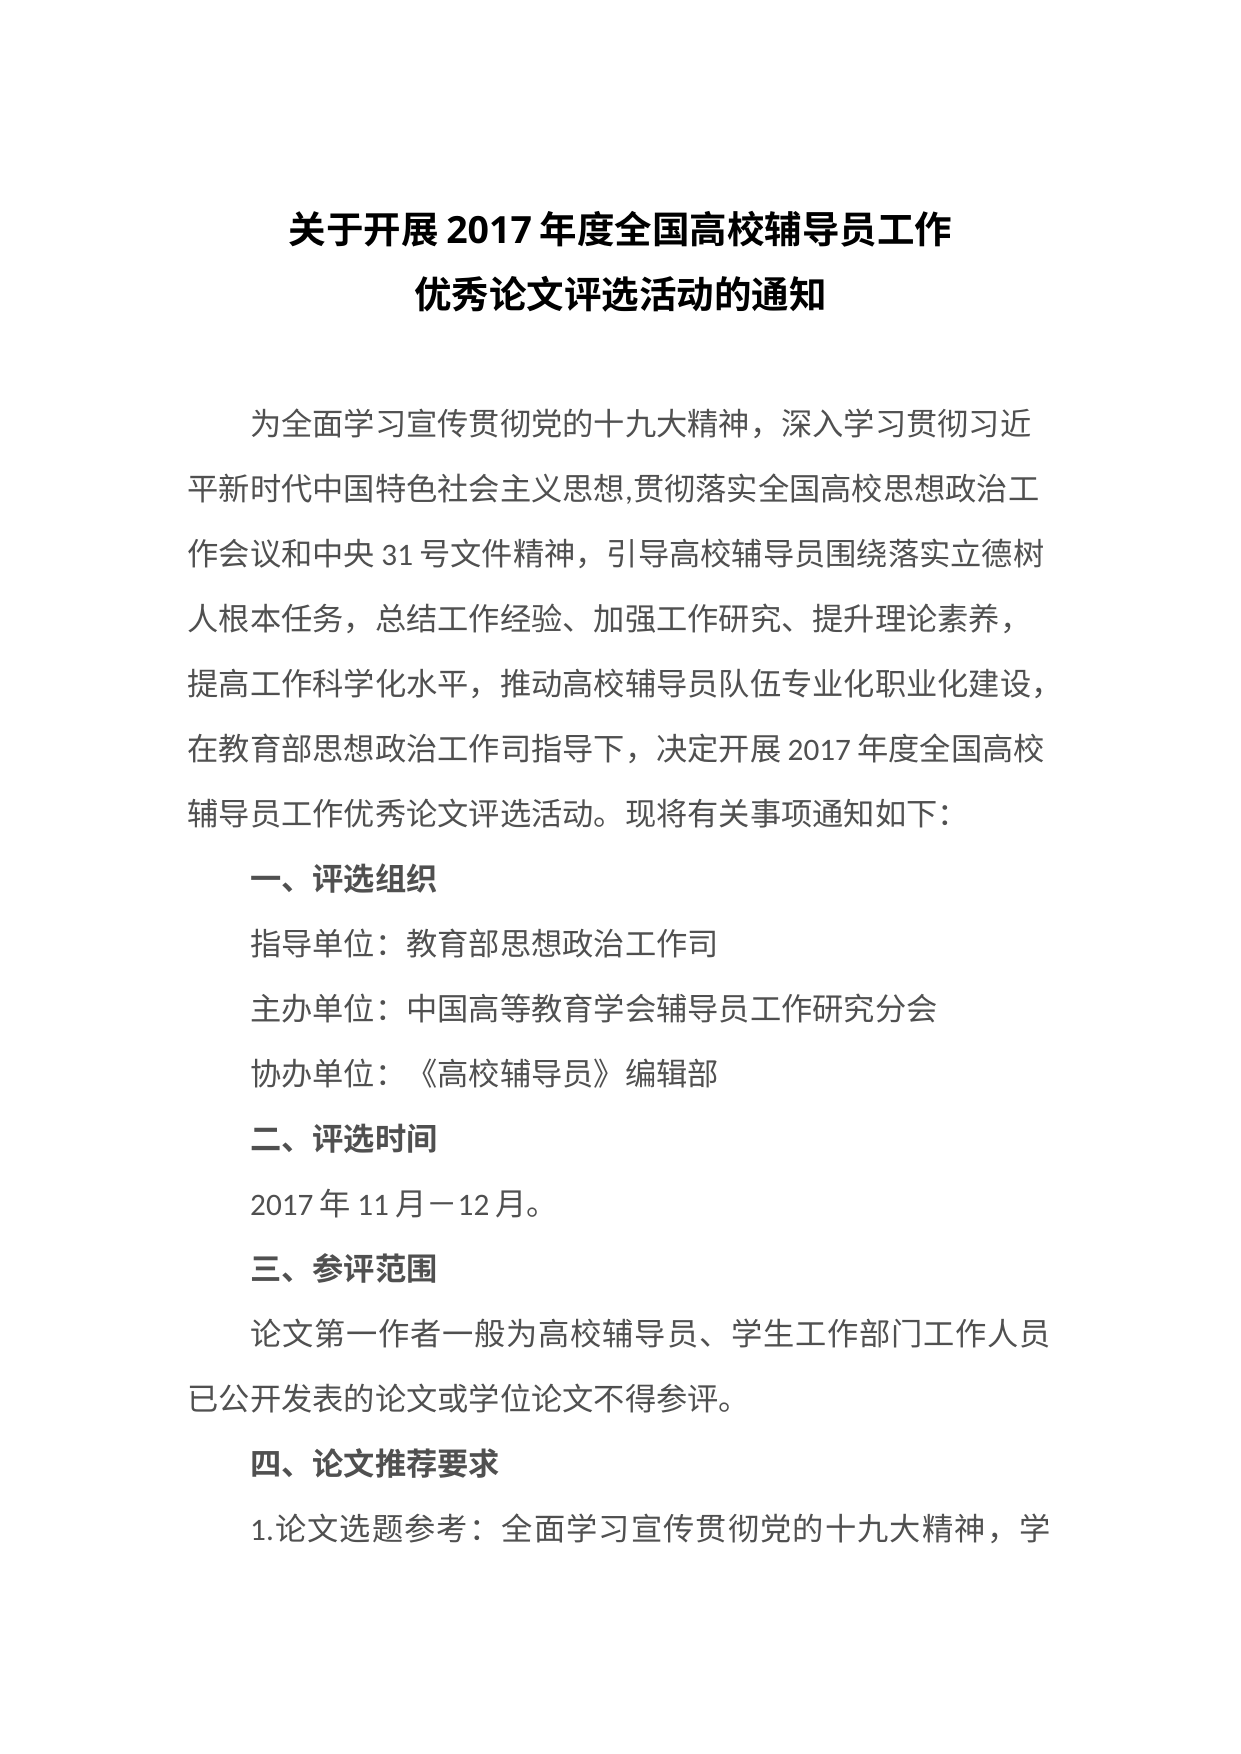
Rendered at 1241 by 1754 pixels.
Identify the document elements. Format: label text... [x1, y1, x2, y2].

text 论文第一作者一般为高校辅导员、学生工作部门工作人员，已公开发表的论文或学位论文不得参评。 [187, 1299, 1053, 1429]
text 指导单位：教育部思想政治工作司 [187, 909, 1053, 974]
text 协办单位：《高校辅导员》编辑部 [187, 1039, 1053, 1104]
text 一、评选组织 [187, 844, 1053, 909]
text 关于开展2017年度全国高校辅导员工作 [187, 194, 1053, 259]
text 主办单位：中国高等教育学会辅导员工作研究分会 [187, 974, 1053, 1039]
text 2017年11月－12月。 [187, 1169, 1053, 1234]
text 二、评选时间 [187, 1104, 1053, 1169]
text 优秀论文评选活动的通知 [187, 259, 1053, 324]
text 为全面学习宣传贯彻党的十九大精神，深入学习贯彻习近平新时代中国特色社会主义思想,贯彻落实全国高校思想政治工作会议和中央31号文件精神，引导高校辅导员围绕落实立德树人根本任务，总结工作经验、加强工作研究、提升理论素养，提高工作科学化水平，推动高校辅导员队伍专业化职业化建设，在教育部思想政治工作司指导下，决定开展2017年度全国高校辅导员工作优秀论文评选活动。现将有关事项通知如下： [187, 389, 1053, 844]
text 三、参评范围 [187, 1234, 1053, 1299]
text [187, 1494, 1053, 1559]
text 四、论文推荐要求 [187, 1429, 1053, 1494]
